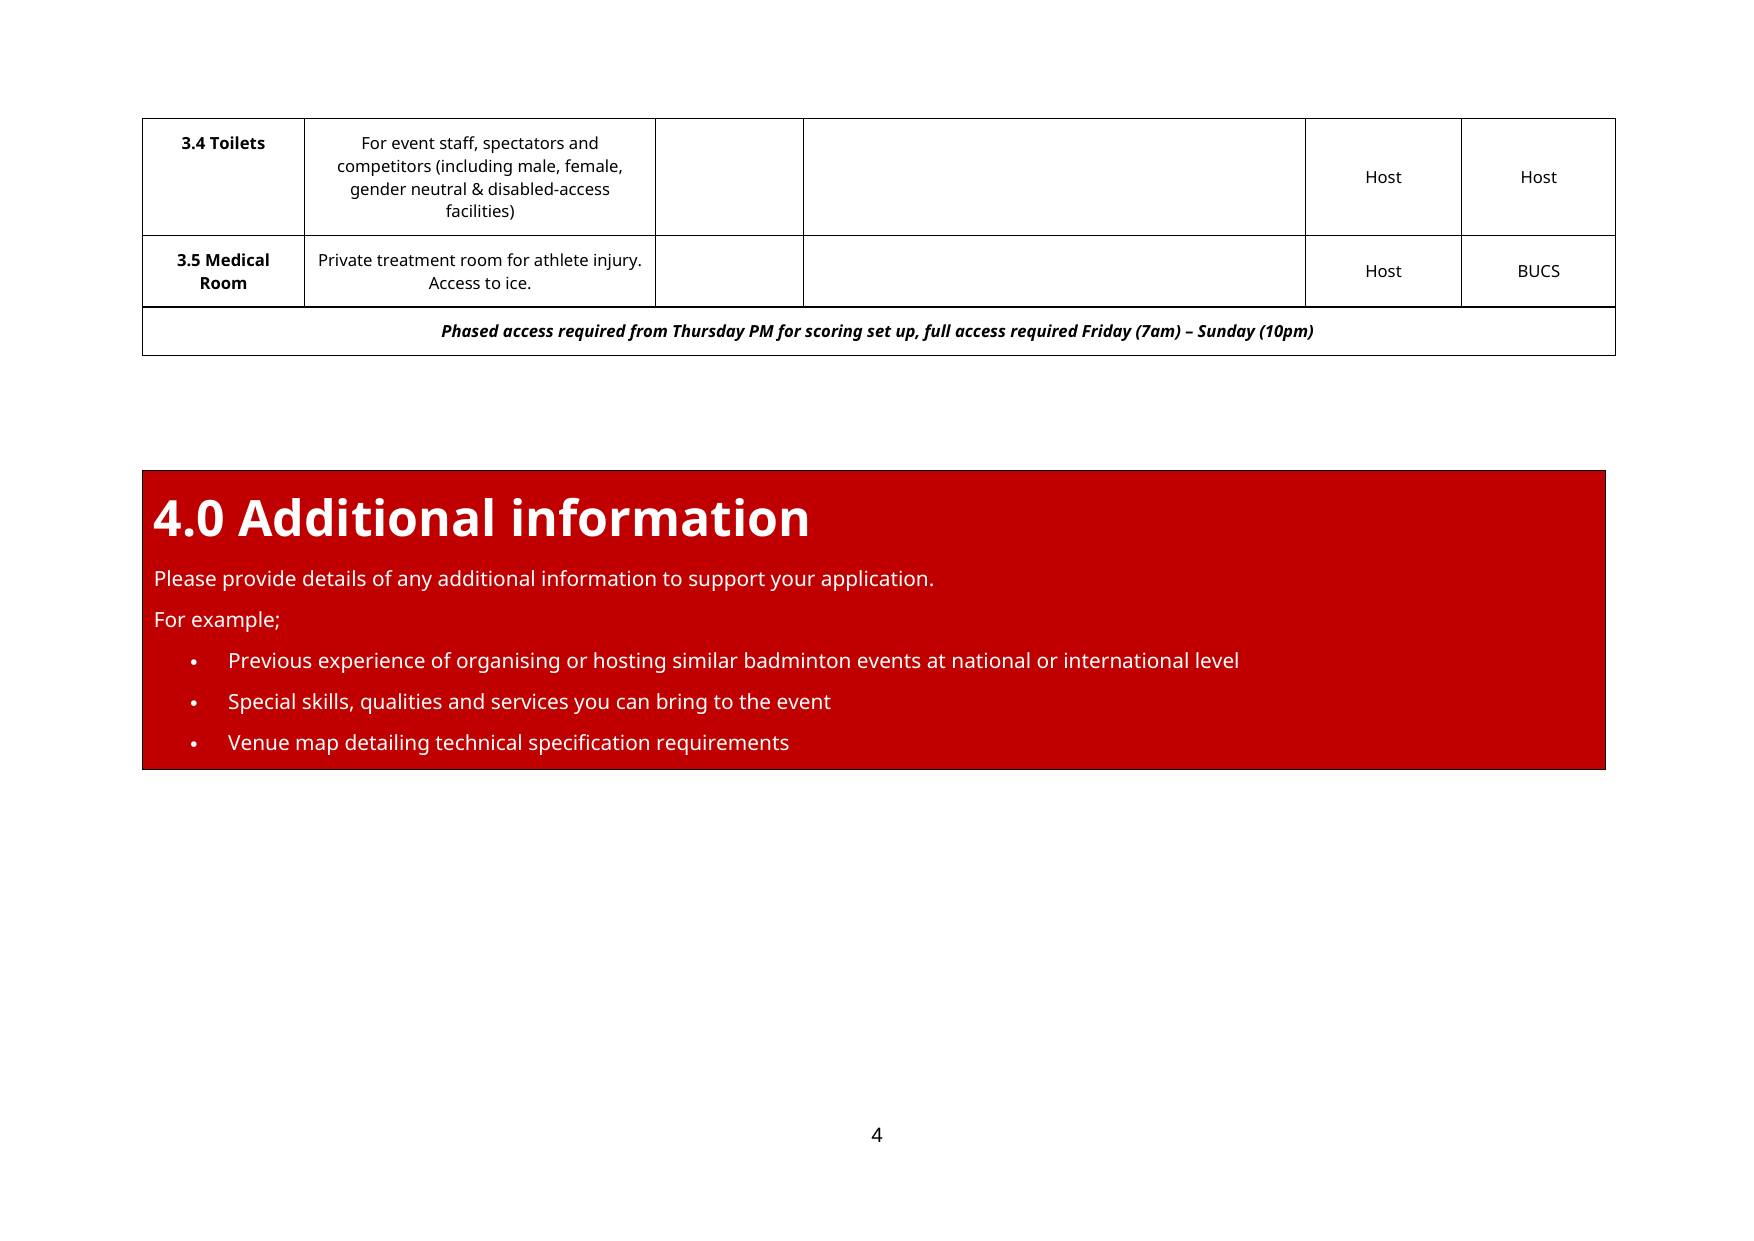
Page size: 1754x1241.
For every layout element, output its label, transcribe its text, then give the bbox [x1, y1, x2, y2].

table_cell Host [1462, 119, 1615, 235]
table_cell Host [1306, 119, 1461, 235]
table_cell 3.4 Toilets [143, 119, 304, 235]
table_cell 3.5 Medical Room [143, 236, 304, 306]
table_cell Host [1306, 236, 1461, 306]
table_cell [656, 236, 803, 306]
table_cell Private treatment room for athlete injury. Access to ice. [305, 236, 655, 306]
table_cell BUCS [1462, 236, 1615, 306]
table_cell Phased access required from Thursday PM for scoring set up, full access required Friday (7am) – Sunday (10pm) [143, 308, 1615, 355]
table_cell [804, 236, 1305, 306]
table_cell For event staff, spectators and competitors (including male, female, gender neutral & disabled-access facilities) [305, 119, 655, 235]
table_cell [804, 119, 1305, 235]
table_header 4.0 Additional information Please provide details of any additional information to support your application. For example; Previous experience of organising or hosting similar badminton events at national or international level Special skills, qualities and services you can bring to the event Venue map detailing technical specification requirements [143, 471, 1605, 769]
table_cell [656, 119, 803, 235]
